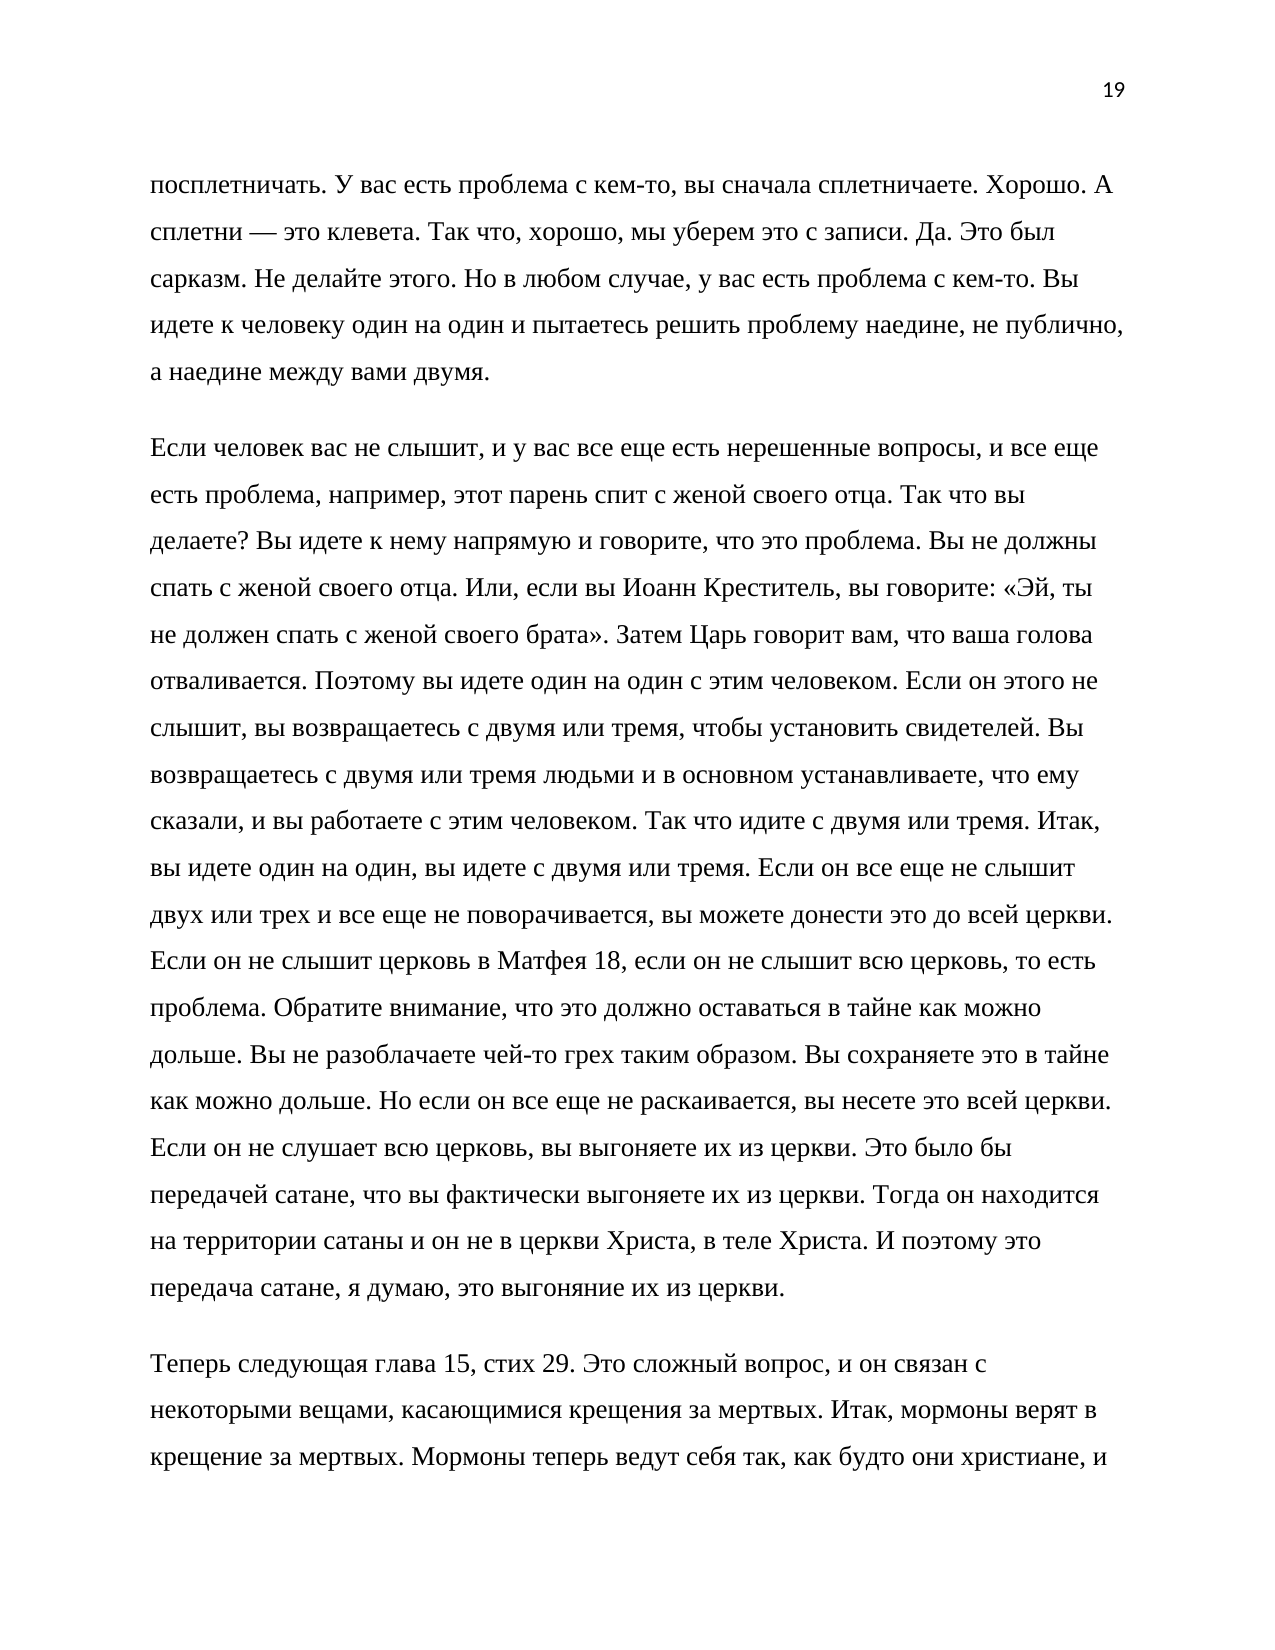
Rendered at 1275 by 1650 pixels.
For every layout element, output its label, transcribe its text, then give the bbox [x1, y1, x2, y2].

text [150, 169, 1125, 386]
text Если человек вас не слышит, и у вас все еще есть нерешенные вопросы, и все еще есть проблема, например, этот парень спит с женой своего отца. Так что вы делаете? Вы идете к нему напрямую и говорите, что это проблема. Вы не должны спать с женой своего отца. Или, если вы Иоанн Креститель, вы говорите: «Эй, ты не должен спать с женой своего брата». Затем Царь говорит вам, что ваша голова отваливается. Поэтому вы идете один на один с этим человеком. Если он этого не слышит, вы возвращаетесь с двумя или тремя, чтобы установить свидетелей. Вы возвращаетесь с двумя или тремя людьми и в основном устанавливаете, что ему сказали, и вы работаете с этим человеком. Так что идите с двумя или тремя. Итак, вы идете один на один, вы идете с двумя или тремя. Если он все еще не слышит двух или трех и все еще не поворачивается, вы можете донести это до всей церкви. Если он не слышит церковь в Матфея 18, если он не слышит всю церковь, то есть проблема. Обратите внимание, что это должно оставаться в тайне как можно дольше. Вы не разоблачаете чей-то грех таким образом. Вы сохраняете это в тайне как можно дольше. Но если он все еще не раскаивается, вы несете это всей церкви. Если он не слушает всю церковь, вы выгоняете их из церкви. Это было бы передачей сатане, что вы фактически выгоняете их из церкви. Тогда он находится на территории сатаны и он не в церкви Христа, в теле Христа. И поэтому это передача сатане, я думаю, это выгоняние их из церкви. [150, 431, 1125, 1302]
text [150, 1347, 1125, 1471]
